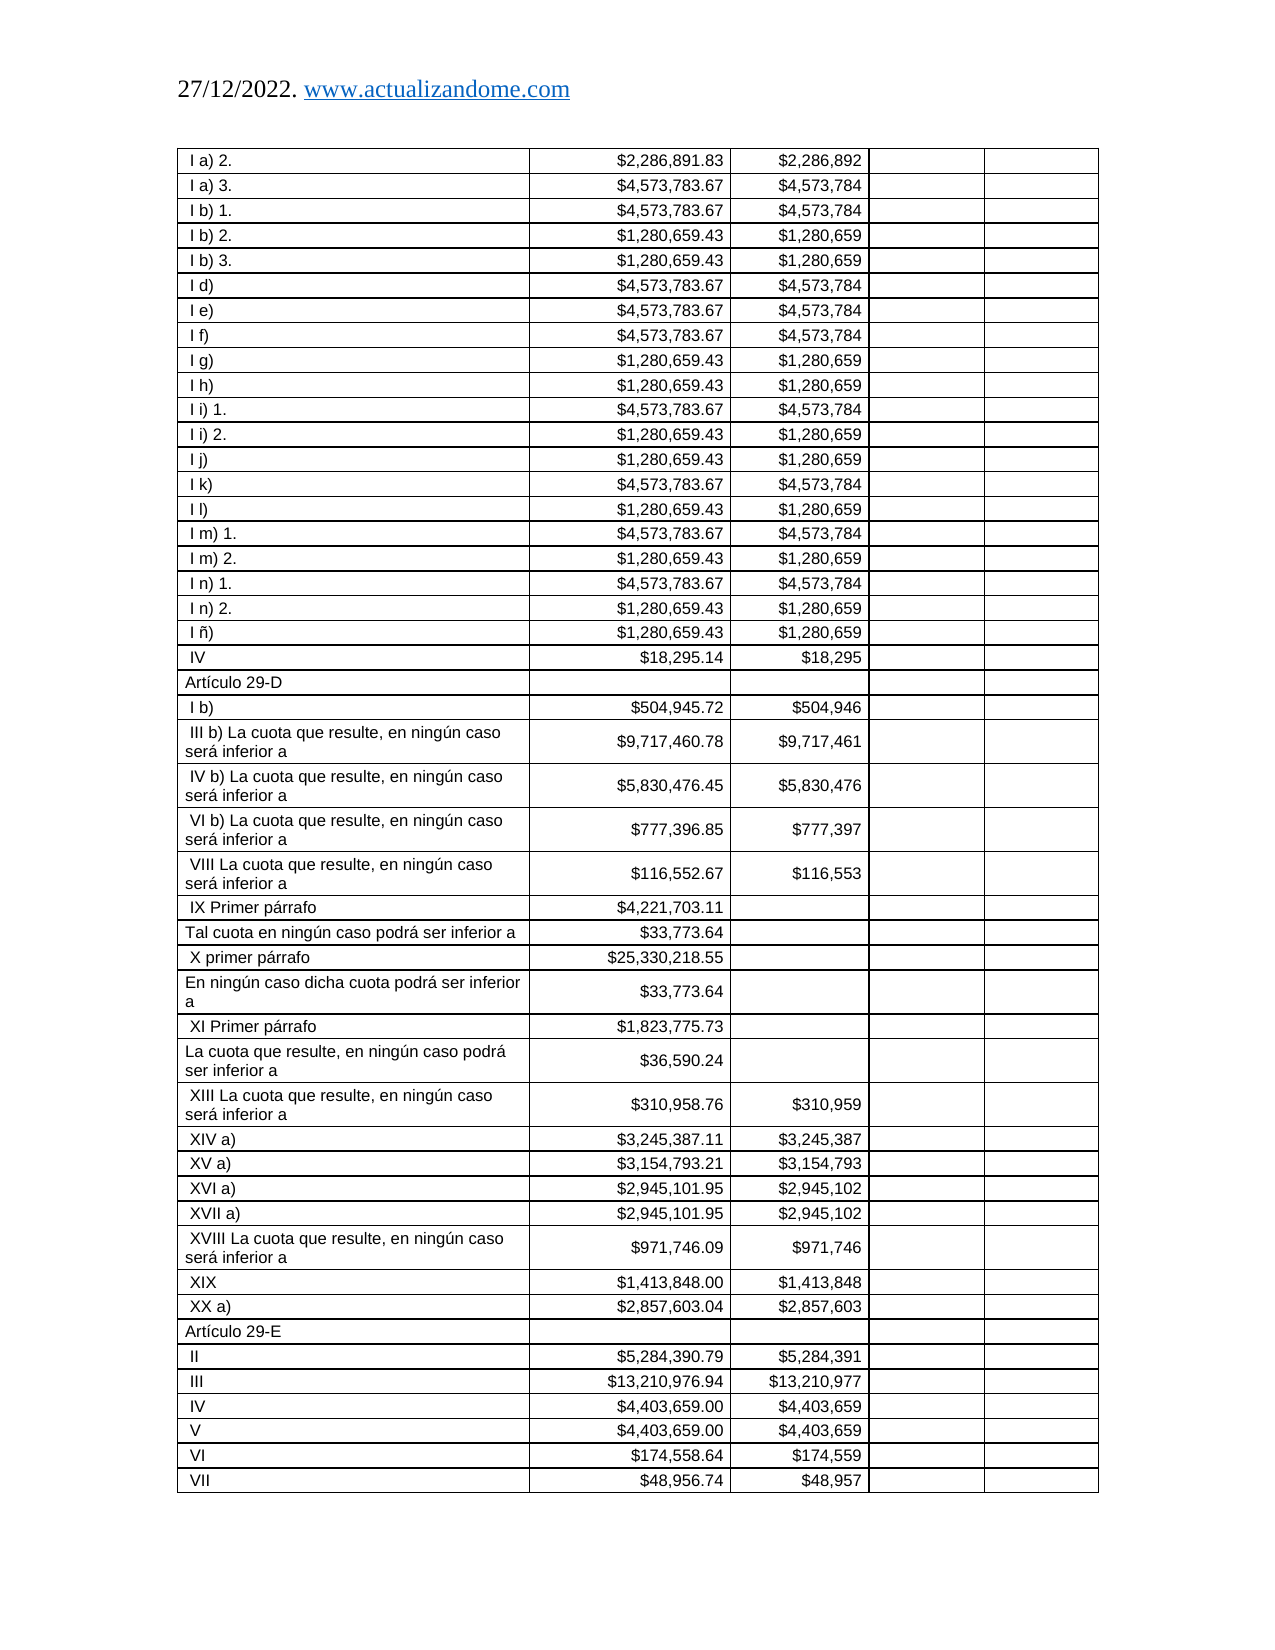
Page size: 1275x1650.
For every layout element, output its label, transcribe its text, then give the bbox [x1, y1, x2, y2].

table_cell $4,573,783.67 [530, 522, 730, 545]
table_cell [985, 1469, 1098, 1492]
table_cell [985, 472, 1098, 496]
table_cell [985, 1370, 1098, 1393]
table_cell $25,330,218.55 [530, 946, 730, 969]
table_cell $36,590.24 [530, 1039, 730, 1082]
table_cell [731, 671, 868, 694]
table_cell $1,280,659 [731, 224, 868, 247]
table_cell $1,280,659.43 [530, 373, 730, 396]
table_cell XIV a) [178, 1127, 529, 1150]
table_cell IV b) La cuota que resulte, en ningún caso será inferior a [178, 764, 529, 807]
table_cell $1,280,659.43 [530, 448, 730, 471]
table_cell [870, 896, 984, 919]
table_cell $13,210,976.94 [530, 1370, 730, 1393]
table_cell $1,280,659.43 [530, 348, 730, 372]
table_cell $1,280,659.43 [530, 621, 730, 644]
table_cell [985, 572, 1098, 595]
table_cell $1,413,848.00 [530, 1270, 730, 1293]
table_cell $3,245,387 [731, 1127, 868, 1150]
table_cell III [178, 1370, 529, 1393]
table_cell II [178, 1345, 529, 1368]
table_cell $2,945,101.95 [530, 1177, 730, 1200]
table_cell $2,945,102 [731, 1202, 868, 1225]
table_cell [731, 946, 868, 969]
table_cell [870, 1039, 984, 1082]
table_cell [870, 1469, 984, 1492]
table_cell [731, 1039, 868, 1082]
table_cell [870, 852, 984, 894]
table_cell [985, 646, 1098, 669]
table_cell [870, 946, 984, 969]
table_cell $1,280,659.43 [530, 423, 730, 446]
table_cell $1,280,659 [731, 448, 868, 471]
table_cell $777,396.85 [530, 808, 730, 851]
table_cell $5,830,476 [731, 764, 868, 807]
table_cell $2,286,891.83 [530, 149, 730, 172]
table_cell $1,280,659.43 [530, 547, 730, 570]
table_cell [985, 596, 1098, 619]
table_cell $33,773.64 [530, 921, 730, 944]
table_cell IX Primer párrafo [178, 896, 529, 919]
table_cell $4,573,784 [731, 472, 868, 496]
table_cell $4,403,659 [731, 1394, 868, 1417]
table_cell $971,746.09 [530, 1226, 730, 1269]
table_cell [985, 199, 1098, 222]
table_cell XIX [178, 1270, 529, 1293]
table_cell [870, 1127, 984, 1150]
table_cell I k) [178, 472, 529, 496]
table_cell Artículo 29-D [178, 671, 529, 694]
table_cell [985, 921, 1098, 944]
table_cell [530, 1320, 730, 1343]
table_cell XV a) [178, 1152, 529, 1175]
table_cell $18,295 [731, 646, 868, 669]
table_cell I a) 2. [178, 149, 529, 172]
table_cell [985, 946, 1098, 969]
table_cell [870, 174, 984, 197]
table_cell Tal cuota en ningún caso podrá ser inferior a [178, 921, 529, 944]
table_cell $174,559 [731, 1444, 868, 1467]
table_cell $1,280,659 [731, 373, 868, 396]
table_cell [870, 348, 984, 372]
table_cell $4,573,784 [731, 274, 868, 297]
table_cell [731, 971, 868, 1013]
table_cell [985, 522, 1098, 545]
table_cell $2,857,603 [731, 1295, 868, 1318]
table_cell [870, 1419, 984, 1442]
table_cell IV [178, 1394, 529, 1417]
table_cell [985, 971, 1098, 1013]
table_cell [985, 174, 1098, 197]
table_cell Artículo 29-E [178, 1320, 529, 1343]
table_cell [870, 1015, 984, 1038]
table_cell [870, 224, 984, 247]
table_cell [985, 808, 1098, 851]
table_cell [985, 547, 1098, 570]
table_cell [985, 1270, 1098, 1293]
table_cell [870, 1394, 984, 1417]
table_cell [985, 348, 1098, 372]
table_cell I b) [178, 696, 529, 719]
table_cell [731, 1320, 868, 1343]
table_cell $3,154,793.21 [530, 1152, 730, 1175]
table_cell [870, 472, 984, 496]
table_cell $4,573,783.67 [530, 174, 730, 197]
table_cell $1,280,659 [731, 497, 868, 520]
table_cell En ningún caso dicha cuota podrá ser inferior a [178, 971, 529, 1013]
table_cell [870, 764, 984, 807]
table_cell XVI a) [178, 1177, 529, 1200]
table_cell I d) [178, 274, 529, 297]
table_cell $5,830,476.45 [530, 764, 730, 807]
table_cell $4,573,783.67 [530, 472, 730, 496]
table_cell VII [178, 1469, 529, 1492]
table_cell [985, 671, 1098, 694]
table_cell XI Primer párrafo [178, 1015, 529, 1038]
table_cell $116,552.67 [530, 852, 730, 894]
table_cell [985, 896, 1098, 919]
table_cell $48,956.74 [530, 1469, 730, 1492]
table_cell [985, 1083, 1098, 1126]
table_cell [985, 423, 1098, 446]
table_cell [870, 720, 984, 763]
table_cell $1,280,659.43 [530, 497, 730, 520]
table_cell $1,280,659.43 [530, 224, 730, 247]
table_cell [870, 671, 984, 694]
table_cell [870, 921, 984, 944]
table_cell [985, 621, 1098, 644]
table_cell $4,573,784 [731, 398, 868, 421]
table_cell I b) 1. [178, 199, 529, 222]
table_cell [870, 696, 984, 719]
table_cell [985, 696, 1098, 719]
table_cell [870, 1152, 984, 1175]
table_cell [985, 720, 1098, 763]
table_cell [985, 1015, 1098, 1038]
table_cell $4,573,784 [731, 174, 868, 197]
table_cell [870, 1226, 984, 1269]
table_cell [870, 1177, 984, 1200]
table_cell $2,945,101.95 [530, 1202, 730, 1225]
table_cell [985, 1444, 1098, 1467]
table_cell [870, 596, 984, 619]
table_cell [985, 323, 1098, 347]
table_cell [870, 1202, 984, 1225]
table_cell [985, 1202, 1098, 1225]
table_cell $4,573,784 [731, 572, 868, 595]
table_cell [870, 572, 984, 595]
table_cell [985, 149, 1098, 172]
table_cell [985, 274, 1098, 297]
table_cell [985, 1152, 1098, 1175]
table_cell [870, 199, 984, 222]
table_cell $4,573,783.67 [530, 572, 730, 595]
table_cell $1,823,775.73 [530, 1015, 730, 1038]
table_cell $310,958.76 [530, 1083, 730, 1126]
table_cell $1,280,659 [731, 621, 868, 644]
table_cell XIII La cuota que resulte, en ningún caso será inferior a [178, 1083, 529, 1126]
table_cell [985, 1345, 1098, 1368]
table_cell I m) 2. [178, 547, 529, 570]
table_cell XX a) [178, 1295, 529, 1318]
table_cell $504,946 [731, 696, 868, 719]
table_cell $4,573,784 [731, 323, 868, 347]
table_cell $4,573,783.67 [530, 274, 730, 297]
table_cell [985, 448, 1098, 471]
table_cell [870, 423, 984, 446]
table_cell [985, 1419, 1098, 1442]
table_cell [985, 497, 1098, 520]
table_cell [870, 373, 984, 396]
table_cell $4,221,703.11 [530, 896, 730, 919]
table_cell I f) [178, 323, 529, 347]
table_cell [985, 299, 1098, 322]
table_cell [870, 522, 984, 545]
table_cell $1,280,659 [731, 249, 868, 272]
table_cell V [178, 1419, 529, 1442]
table_cell [985, 1394, 1098, 1417]
table_cell [731, 1015, 868, 1038]
table_cell $48,957 [731, 1469, 868, 1492]
table_cell VI b) La cuota que resulte, en ningún caso será inferior a [178, 808, 529, 851]
table_cell $971,746 [731, 1226, 868, 1269]
table_cell [985, 373, 1098, 396]
table_cell [870, 448, 984, 471]
table_cell [870, 249, 984, 272]
table_cell $5,284,390.79 [530, 1345, 730, 1368]
table_cell $1,280,659.43 [530, 249, 730, 272]
table_cell VI [178, 1444, 529, 1467]
table_cell I m) 1. [178, 522, 529, 545]
table_cell $33,773.64 [530, 971, 730, 1013]
table_cell [870, 547, 984, 570]
table_cell [985, 852, 1098, 894]
table_cell XVII a) [178, 1202, 529, 1225]
table_cell [870, 497, 984, 520]
table_cell $18,295.14 [530, 646, 730, 669]
table_cell $116,553 [731, 852, 868, 894]
table_cell $2,286,892 [731, 149, 868, 172]
table_cell $777,397 [731, 808, 868, 851]
table_cell I j) [178, 448, 529, 471]
table_cell [870, 1370, 984, 1393]
table_cell I ñ) [178, 621, 529, 644]
table_cell [870, 398, 984, 421]
table_cell $4,403,659.00 [530, 1419, 730, 1442]
table_cell I n) 1. [178, 572, 529, 595]
table_cell I h) [178, 373, 529, 396]
table_cell [985, 249, 1098, 272]
table_cell [985, 398, 1098, 421]
table_cell [870, 299, 984, 322]
table_cell $5,284,391 [731, 1345, 868, 1368]
table_cell [870, 1270, 984, 1293]
table_cell $174,558.64 [530, 1444, 730, 1467]
table_cell $2,945,102 [731, 1177, 868, 1200]
table_cell [985, 764, 1098, 807]
table_cell I b) 2. [178, 224, 529, 247]
table_cell [985, 1039, 1098, 1082]
table_cell [870, 621, 984, 644]
table_cell $1,280,659 [731, 423, 868, 446]
table_cell [985, 224, 1098, 247]
table_cell $1,280,659 [731, 547, 868, 570]
table_cell [870, 1320, 984, 1343]
table_cell [985, 1320, 1098, 1343]
table_cell I i) 1. [178, 398, 529, 421]
table_cell [870, 1083, 984, 1126]
table_cell [870, 1444, 984, 1467]
table_cell [870, 1345, 984, 1368]
table_cell $4,573,783.67 [530, 199, 730, 222]
table_cell $4,573,784 [731, 522, 868, 545]
table_cell $9,717,460.78 [530, 720, 730, 763]
table_cell $1,413,848 [731, 1270, 868, 1293]
table_cell I b) 3. [178, 249, 529, 272]
table_cell $4,573,783.67 [530, 299, 730, 322]
table_cell [530, 671, 730, 694]
table_cell XVIII La cuota que resulte, en ningún caso será inferior a [178, 1226, 529, 1269]
table_cell [870, 274, 984, 297]
table_cell $4,573,784 [731, 199, 868, 222]
table_cell [870, 808, 984, 851]
table_cell [985, 1226, 1098, 1269]
table_cell $4,403,659 [731, 1419, 868, 1442]
table_cell $1,280,659 [731, 348, 868, 372]
table_cell [731, 896, 868, 919]
table_cell I i) 2. [178, 423, 529, 446]
table_cell $2,857,603.04 [530, 1295, 730, 1318]
table_cell $3,245,387.11 [530, 1127, 730, 1150]
table_cell $504,945.72 [530, 696, 730, 719]
table_cell $3,154,793 [731, 1152, 868, 1175]
table_cell $4,403,659.00 [530, 1394, 730, 1417]
table_cell La cuota que resulte, en ningún caso podrá ser inferior a [178, 1039, 529, 1082]
table_cell [870, 149, 984, 172]
table_cell $13,210,977 [731, 1370, 868, 1393]
table_cell [870, 971, 984, 1013]
table_cell I n) 2. [178, 596, 529, 619]
table_cell $1,280,659.43 [530, 596, 730, 619]
table_cell $4,573,784 [731, 299, 868, 322]
table_cell $4,573,783.67 [530, 323, 730, 347]
table_cell I e) [178, 299, 529, 322]
table_cell VIII La cuota que resulte, en ningún caso será inferior a [178, 852, 529, 894]
table_cell $310,959 [731, 1083, 868, 1126]
table_cell $1,280,659 [731, 596, 868, 619]
table_cell [731, 921, 868, 944]
table_cell [870, 323, 984, 347]
table_cell III b) La cuota que resulte, en ningún caso será inferior a [178, 720, 529, 763]
table_cell I l) [178, 497, 529, 520]
table_cell [985, 1177, 1098, 1200]
table_cell [985, 1295, 1098, 1318]
table_cell IV [178, 646, 529, 669]
table_cell [870, 646, 984, 669]
table_cell I a) 3. [178, 174, 529, 197]
table_cell $4,573,783.67 [530, 398, 730, 421]
table_cell [985, 1127, 1098, 1150]
table_cell X primer párrafo [178, 946, 529, 969]
table_cell $9,717,461 [731, 720, 868, 763]
table_cell I g) [178, 348, 529, 372]
table_cell [870, 1295, 984, 1318]
